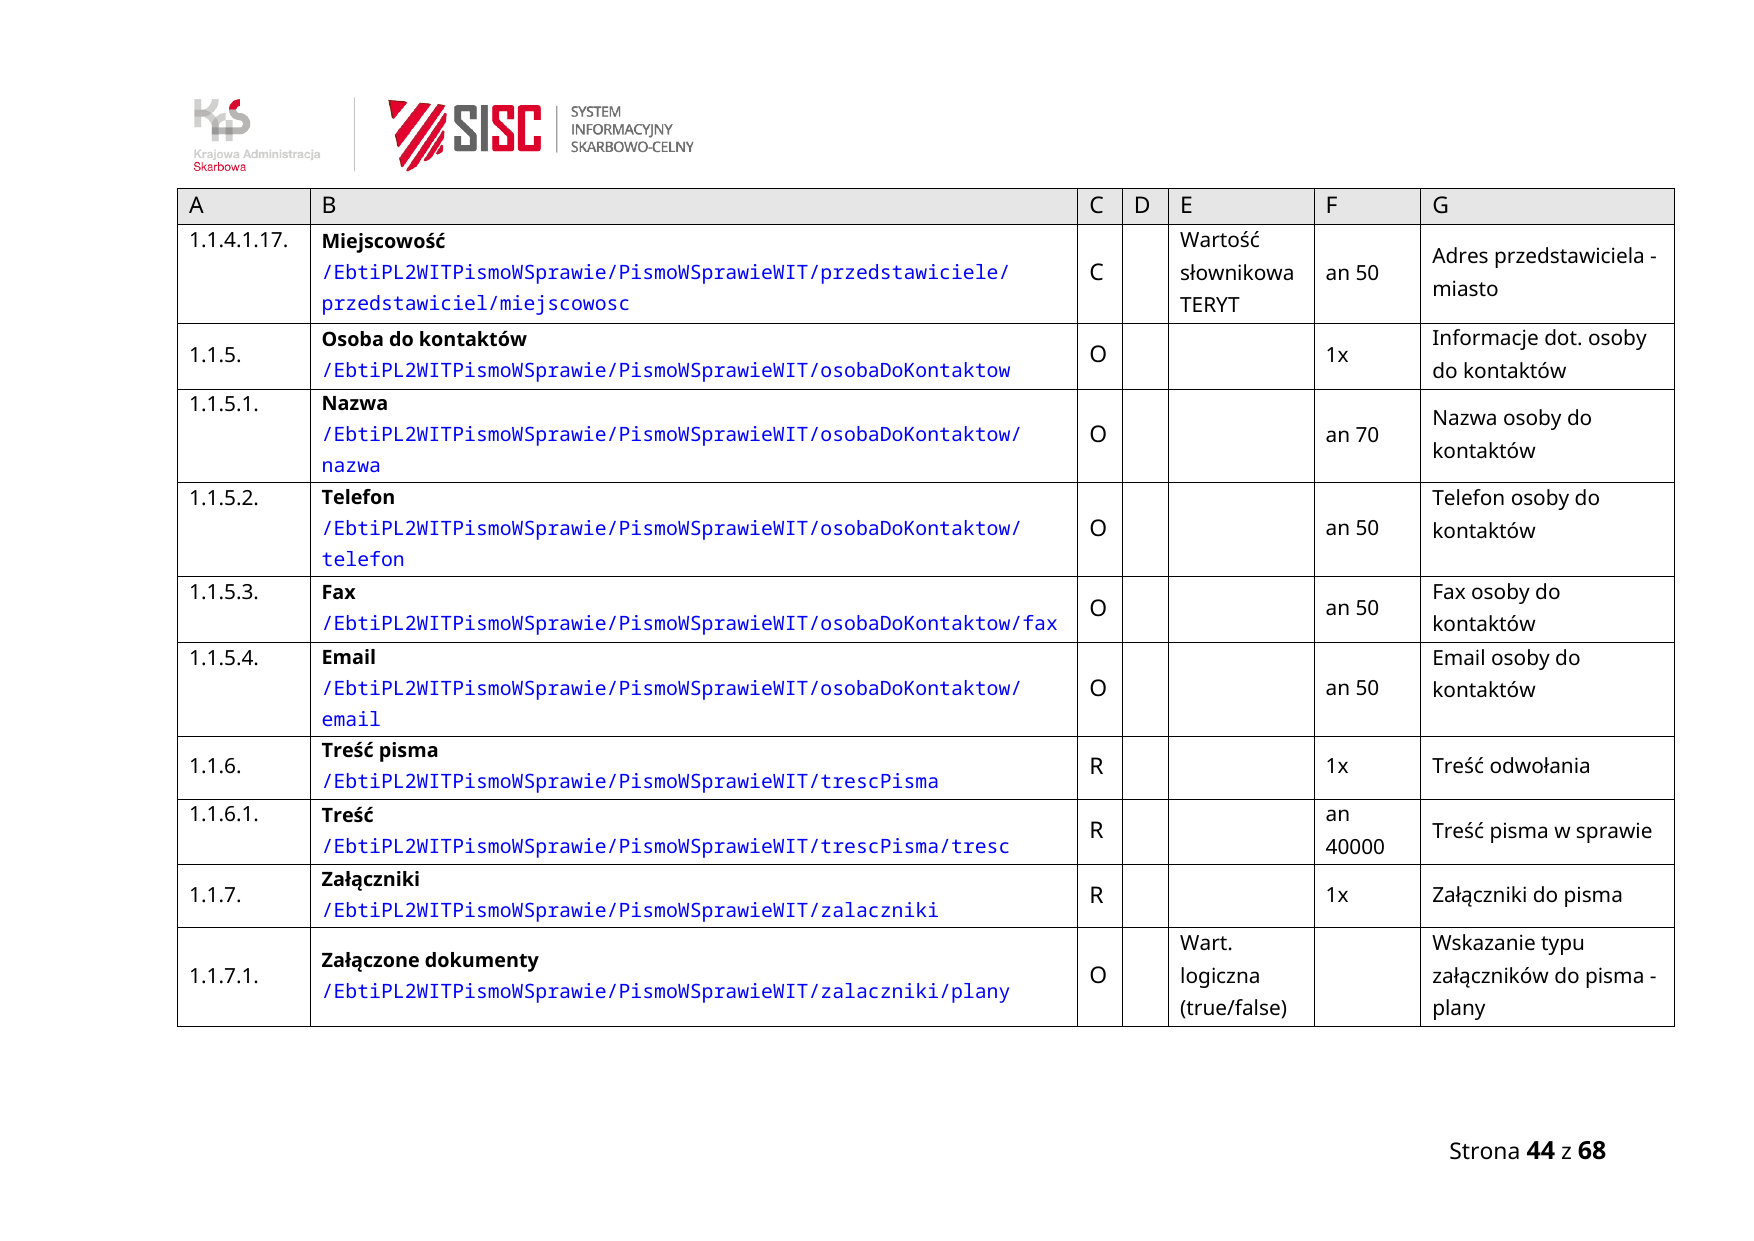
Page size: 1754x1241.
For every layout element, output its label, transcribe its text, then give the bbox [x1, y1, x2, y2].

table_cell an 50 [1315, 225, 1420, 322]
table_cell 1x [1315, 865, 1420, 927]
table_cell Telefon osoby do kontaktów [1421, 483, 1674, 576]
table_cell [1169, 643, 1314, 736]
table_cell 1.1.6. [178, 737, 310, 798]
table_cell Adres przedstawiciela - miasto [1421, 225, 1674, 322]
table_header D [1123, 189, 1168, 224]
table_cell 1.1.7.1. [178, 928, 310, 1026]
table_cell [1123, 225, 1168, 322]
table_header A [178, 189, 310, 224]
table_cell 1.1.5.3. [178, 577, 310, 642]
table_cell an 70 [1315, 390, 1420, 482]
table_header G [1421, 189, 1674, 224]
table_cell 1.1.4.1.17. [178, 225, 310, 322]
table_cell O [1078, 390, 1122, 482]
table_cell Załączniki /EbtiPL2WITPismoWSprawie/PismoWSprawieWIT/zalaczniki [311, 865, 1077, 927]
table_cell Email /EbtiPL2WITPismoWSprawie/PismoWSprawieWIT/osobaDoKontaktow/email [311, 643, 1077, 736]
table_cell an 40000 [1315, 800, 1420, 864]
table_cell [1169, 390, 1314, 482]
table_cell 1.1.7. [178, 865, 310, 927]
table_cell Treść pisma /EbtiPL2WITPismoWSprawie/PismoWSprawieWIT/trescPisma [311, 737, 1077, 798]
table_cell [1315, 928, 1420, 1026]
table_cell 1.1.5. [178, 324, 310, 388]
table_cell Email osoby do kontaktów [1421, 643, 1674, 736]
table_cell [1123, 928, 1168, 1026]
table_cell [1123, 865, 1168, 927]
table_cell [1169, 800, 1314, 864]
table_cell Telefon /EbtiPL2WITPismoWSprawie/PismoWSprawieWIT/osobaDoKontaktow/telefon [311, 483, 1077, 576]
picture [177, 82, 694, 188]
table_cell Fax /EbtiPL2WITPismoWSprawie/PismoWSprawieWIT/osobaDoKontaktow/fax [311, 577, 1077, 642]
table_cell R [1078, 800, 1122, 864]
table_cell [1169, 483, 1314, 576]
table_cell an 50 [1315, 643, 1420, 736]
table_cell O [1078, 643, 1122, 736]
table_cell Załączone dokumenty /EbtiPL2WITPismoWSprawie/PismoWSprawieWIT/zalaczniki/plany [311, 928, 1077, 1026]
table_cell 1.1.5.2. [178, 483, 310, 576]
table_cell R [1078, 865, 1122, 927]
table_cell [1169, 737, 1314, 798]
table_cell [1123, 390, 1168, 482]
table_cell [1123, 324, 1168, 388]
table_cell O [1078, 483, 1122, 576]
table_cell [1123, 800, 1168, 864]
table_cell O [1078, 928, 1122, 1026]
table_cell Treść pisma w sprawie [1421, 800, 1674, 864]
table_header B [311, 189, 1077, 224]
table_cell Miejscowość /EbtiPL2WITPismoWSprawie/PismoWSprawieWIT/przedstawiciele/przedstawiciel/miejscowosc [311, 225, 1077, 322]
table_cell [1123, 483, 1168, 576]
table_cell 1.1.6.1. [178, 800, 310, 864]
table_cell Załączniki do pisma [1421, 865, 1674, 927]
table_cell O [1078, 577, 1122, 642]
table_cell [1169, 324, 1314, 388]
table_header E [1169, 189, 1314, 224]
table_cell Informacje dot. osoby do kontaktów [1421, 324, 1674, 388]
table_cell [1123, 737, 1168, 798]
table_cell Fax osoby do kontaktów [1421, 577, 1674, 642]
table_cell 1x [1315, 324, 1420, 388]
table_header C [1078, 189, 1122, 224]
table_cell C [1078, 225, 1122, 322]
table_cell [1169, 865, 1314, 927]
table_cell Treść /EbtiPL2WITPismoWSprawie/PismoWSprawieWIT/trescPisma/tresc [311, 800, 1077, 864]
table_header F [1315, 189, 1420, 224]
table_cell 1x [1315, 737, 1420, 798]
table_cell R [1078, 737, 1122, 798]
table_cell an 50 [1315, 483, 1420, 576]
table_cell [1169, 577, 1314, 642]
table_cell [1123, 577, 1168, 642]
table_cell Osoba do kontaktów /EbtiPL2WITPismoWSprawie/PismoWSprawieWIT/osobaDoKontaktow [311, 324, 1077, 388]
table_cell 1.1.5.1. [178, 390, 310, 482]
table_cell 1.1.5.4. [178, 643, 310, 736]
table_cell Nazwa /EbtiPL2WITPismoWSprawie/PismoWSprawieWIT/osobaDoKontaktow/nazwa [311, 390, 1077, 482]
table_cell Wart. logiczna (true/false) [1169, 928, 1314, 1026]
table_cell Nazwa osoby do kontaktów [1421, 390, 1674, 482]
table_cell Wskazanie typu załączników do pisma - plany [1421, 928, 1674, 1026]
table_cell an 50 [1315, 577, 1420, 642]
table_cell Treść odwołania [1421, 737, 1674, 798]
table_cell O [1078, 324, 1122, 388]
table_cell Wartość słownikowa TERYT [1169, 225, 1314, 322]
table_cell [1123, 643, 1168, 736]
